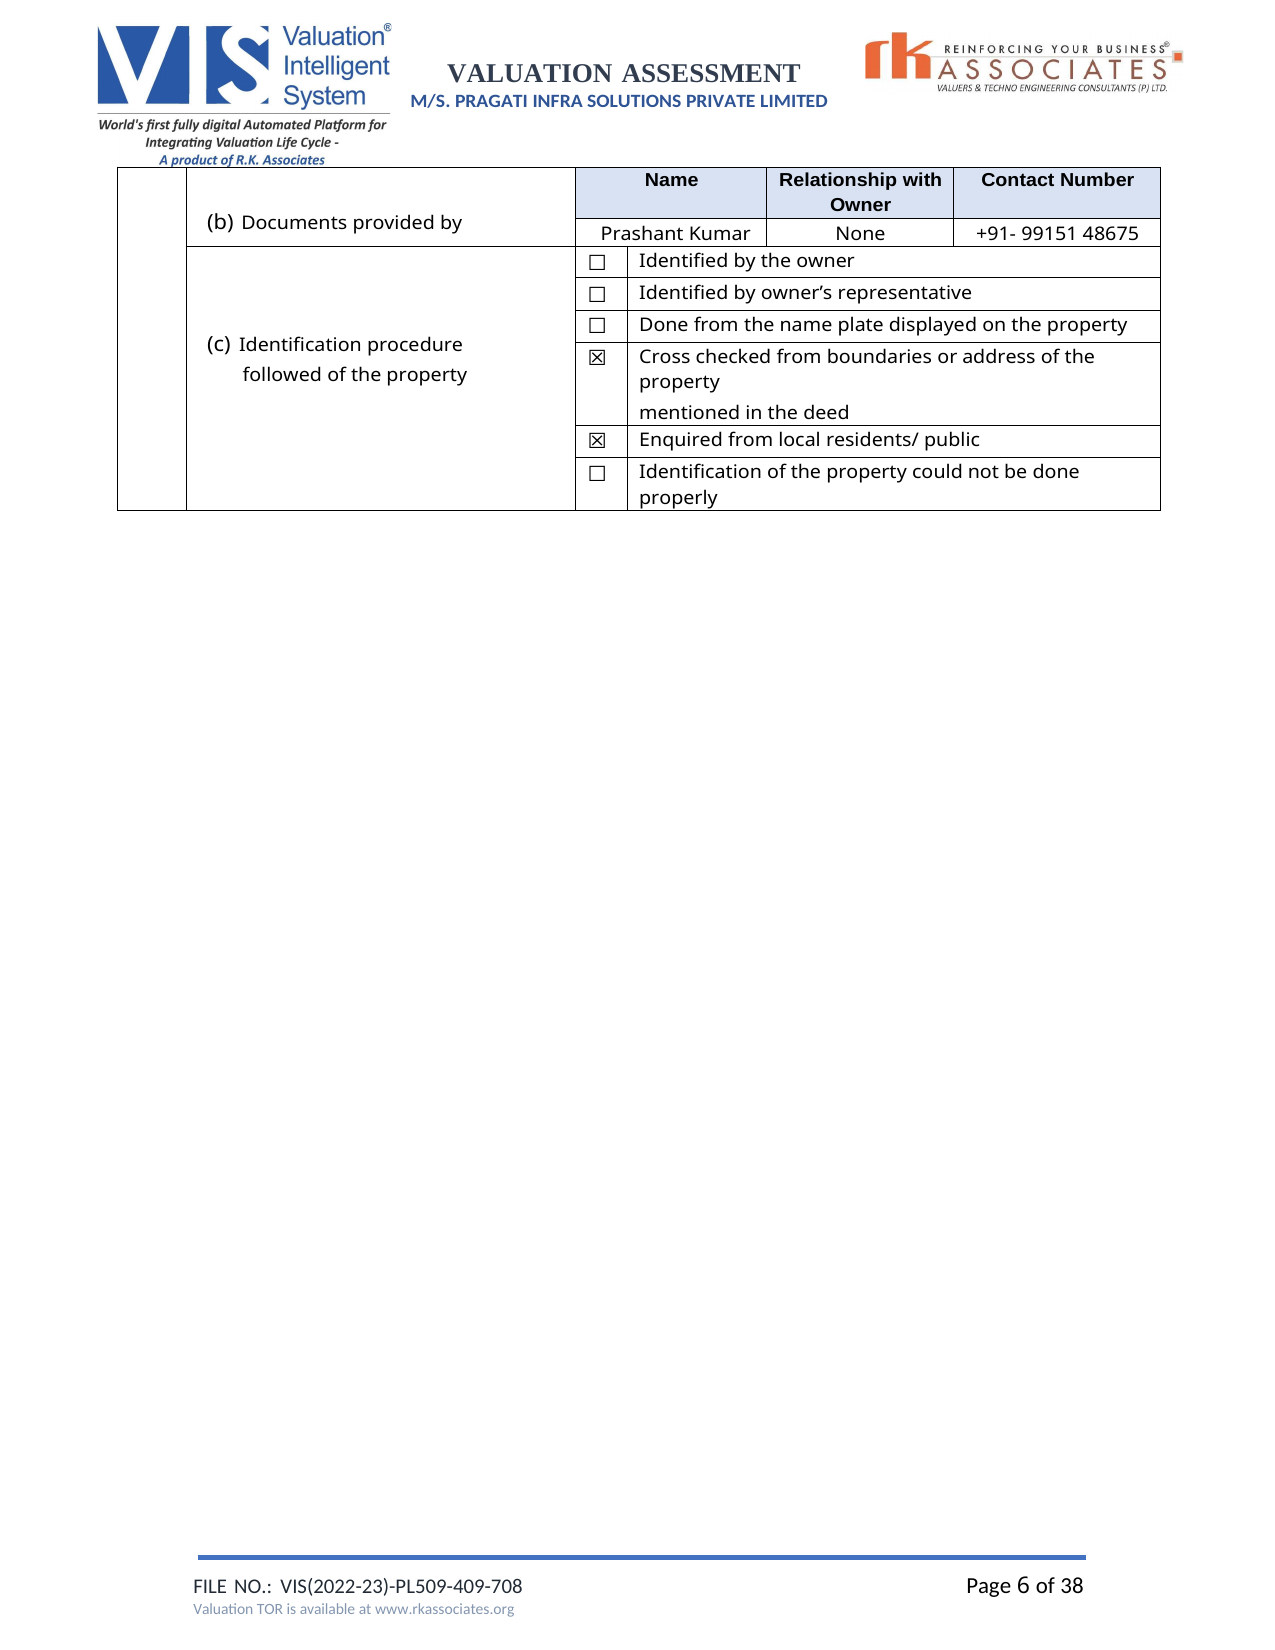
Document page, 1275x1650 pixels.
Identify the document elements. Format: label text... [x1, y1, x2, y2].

table_cell ☐ [576, 458, 627, 509]
picture [865, 32, 1184, 93]
table_cell (b) Documents provided by [187, 168, 575, 246]
table_cell Prashant Kumar [576, 219, 766, 246]
table_cell Enquired from local residents/ public [628, 426, 1160, 457]
table_cell Cross checked from boundaries or address of the property mentioned in the deed [628, 343, 1160, 424]
table_cell Name [576, 168, 766, 218]
table_cell Relationship with Owner [767, 168, 953, 218]
table_cell ☒ [576, 343, 627, 424]
table_cell ☐ [576, 311, 627, 342]
table_cell Identified by owner’s representative [628, 278, 1160, 309]
picture [97, 23, 392, 167]
table_cell Identification of the property could not be done properly [628, 458, 1160, 509]
table_cell ☐ [576, 247, 627, 277]
table_cell ☒ [576, 426, 627, 457]
table_cell ☐ [576, 278, 627, 309]
table_cell +91- 99151 48675 [954, 219, 1160, 246]
table_cell (c) Identification procedure followed of the property [187, 247, 575, 509]
table_cell Done from the name plate displayed on the property [628, 311, 1160, 342]
table_cell None [767, 219, 953, 246]
table_cell Contact Number [954, 168, 1160, 218]
table_cell Identified by the owner [628, 247, 1160, 277]
